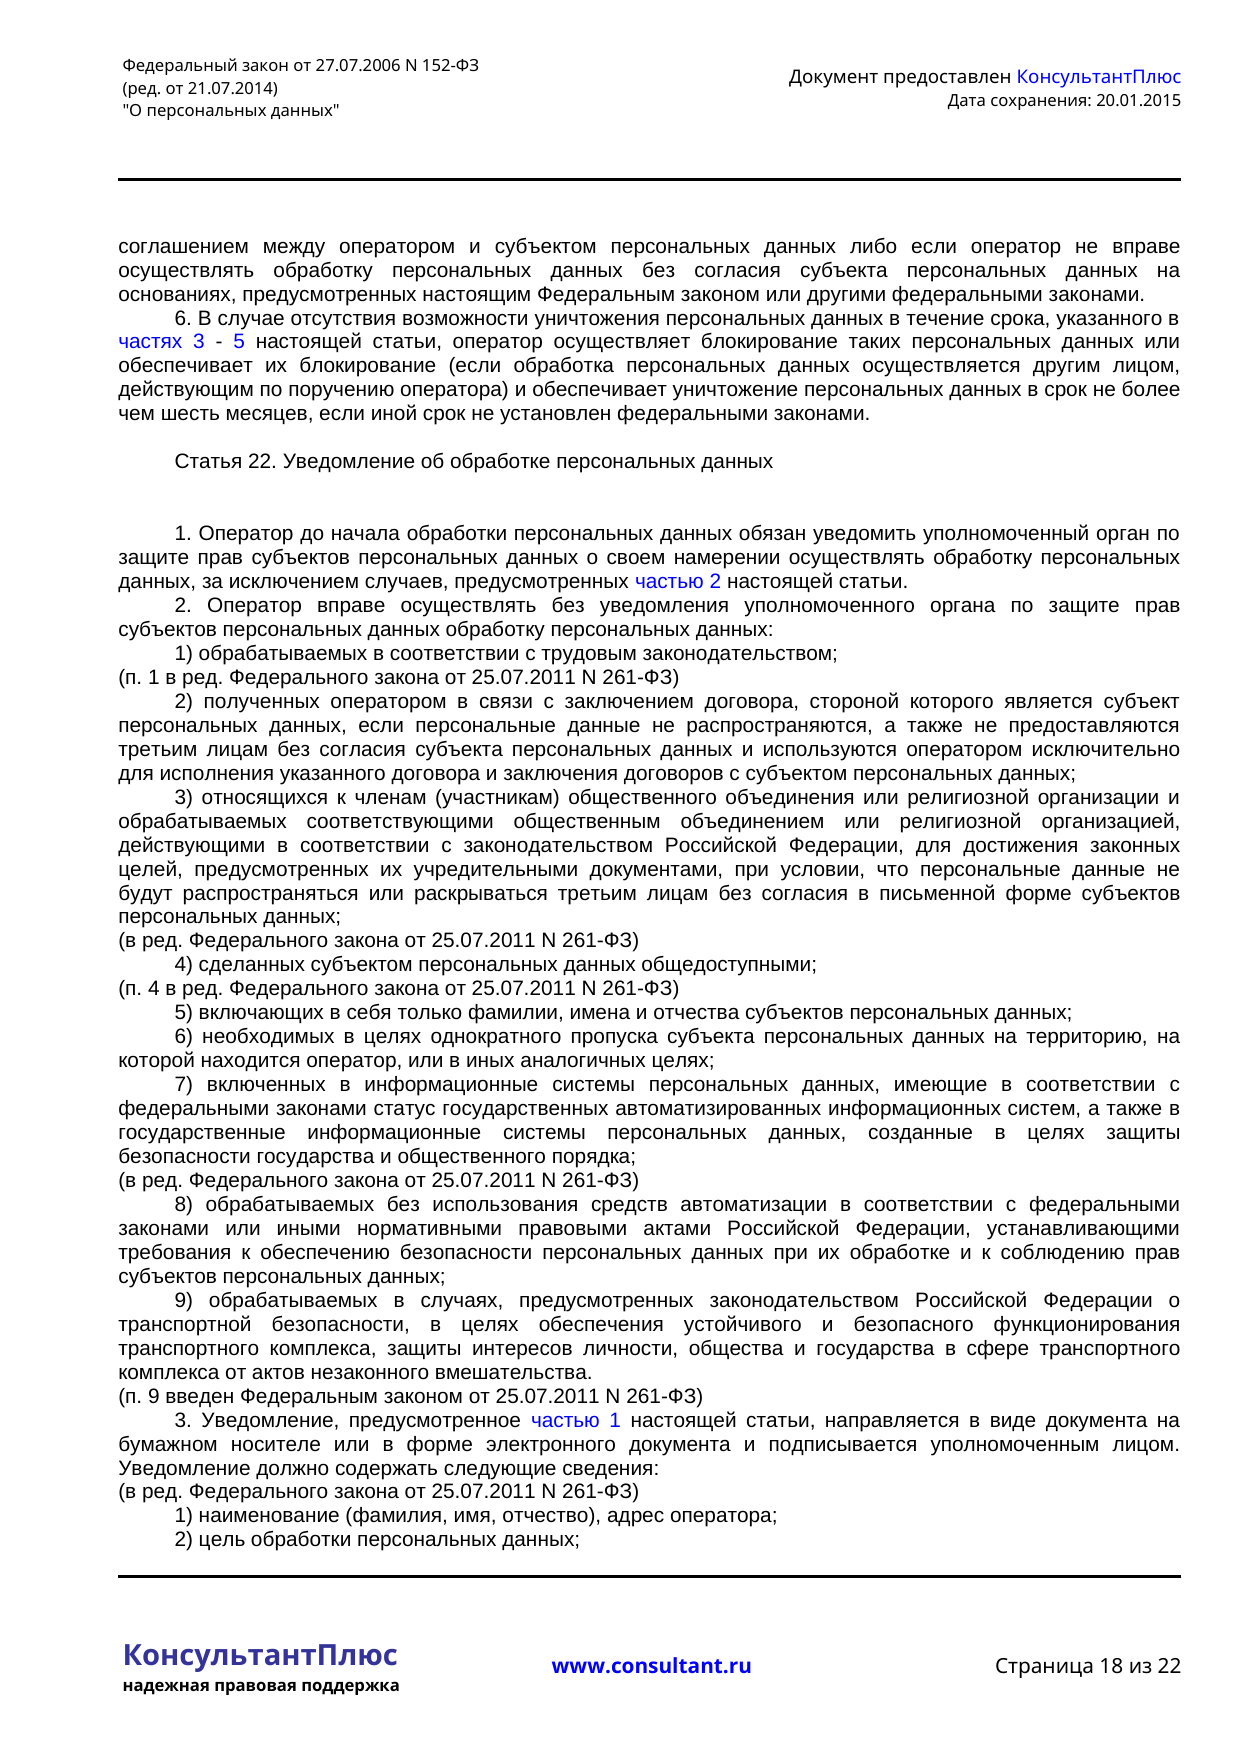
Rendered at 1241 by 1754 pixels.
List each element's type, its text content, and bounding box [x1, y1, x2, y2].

text 9) обрабатываемых в случаях, предусмотренных законодательством Российской Федерации о транспортной безопасности, в целях обеспечения устойчивого и безопасного функционирования транспортного комплекса, защиты интересов личности, общества и государства в сфере транспортного комплекса от актов незаконного вмешательства. [118, 1288, 1181, 1383]
text 4) сделанных субъектом персональных данных общедоступными; [118, 952, 1181, 976]
text 1) наименование (фамилия, имя, отчество), адрес оператора; [118, 1503, 1181, 1527]
text 3) относящихся к членам (участникам) общественного объединения или религиозной организации и обрабатываемых соответствующими общественным объединением или религиозной организацией, действующими в соответствии с законодательством Российской Федерации, для достижения законных целей, предусмотренных их учредительными документами, при условии, что персональные данные не будут распространяться или раскрываться третьим лицам без согласия в письменной форме субъектов персональных данных; [118, 784, 1181, 928]
text 2) полученных оператором в связи с заключением договора, стороной которого является субъект персональных данных, если персональные данные не распространяются, а также не предоставляются третьим лицам без согласия субъекта персональных данных и используются оператором исключительно для исполнения указанного договора и заключения договоров с субъектом персональных данных; [118, 689, 1181, 784]
text 1) обрабатываемых в соответствии с трудовым законодательством; [118, 641, 1181, 665]
text (в ред. Федерального закона от 25.07.2011 N 261-ФЗ) [118, 1168, 1181, 1192]
text 1. Оператор до начала обработки персональных данных обязан уведомить уполномоченный орган по защите прав субъектов персональных данных о своем намерении осуществлять обработку персональных данных, за исключением случаев, предусмотренных частью 2 настоящей статьи. [118, 521, 1181, 593]
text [118, 233, 1181, 305]
text 8) обрабатываемых без использования средств автоматизации в соответствии с федеральными законами или иными нормативными правовыми актами Российской Федерации, устанавливающими требования к обеспечению безопасности персональных данных при их обработке и к соблюдению прав субъектов персональных данных; [118, 1192, 1181, 1288]
text Статья 22. Уведомление об обработке персональных данных [118, 449, 1181, 473]
text 3. Уведомление, предусмотренное частью 1 настоящей статьи, направляется в виде документа на бумажном носителе или в форме электронного документа и подписывается уполномоченным лицом. Уведомление должно содержать следующие сведения: [118, 1407, 1181, 1479]
text (п. 1 в ред. Федерального закона от 25.07.2011 N 261-ФЗ) [118, 665, 1181, 689]
text 7) включенных в информационные системы персональных данных, имеющие в соответствии с федеральными законами статус государственных автоматизированных информационных систем, а также в государственные информационные системы персональных данных, созданные в целях защиты безопасности государства и общественного порядка; [118, 1072, 1181, 1168]
text (в ред. Федерального закона от 25.07.2011 N 261-ФЗ) [118, 928, 1181, 952]
text (п. 9 введен Федеральным законом от 25.07.2011 N 261-ФЗ) [118, 1383, 1181, 1407]
text 2. Оператор вправе осуществлять без уведомления уполномоченного органа по защите прав субъектов персональных данных обработку персональных данных: [118, 593, 1181, 641]
text 6. В случае отсутствия возможности уничтожения персональных данных в течение срока, указанного в частях 3 - 5 настоящей статьи, оператор осуществляет блокирование таких персональных данных или обеспечивает их блокирование (если обработка персональных данных осуществляется другим лицом, действующим по поручению оператора) и обеспечивает уничтожение персональных данных в срок не более чем шесть месяцев, если иной срок не установлен федеральными законами. [118, 305, 1181, 425]
text (п. 4 в ред. Федерального закона от 25.07.2011 N 261-ФЗ) [118, 976, 1181, 1000]
text 2) цель обработки персональных данных; [118, 1527, 1181, 1551]
text (в ред. Федерального закона от 25.07.2011 N 261-ФЗ) [118, 1479, 1181, 1503]
text 6) необходимых в целях однократного пропуска субъекта персональных данных на территорию, на которой находится оператор, или в иных аналогичных целях; [118, 1024, 1181, 1072]
text 5) включающих в себя только фамилии, имена и отчества субъектов персональных данных; [118, 1000, 1181, 1024]
